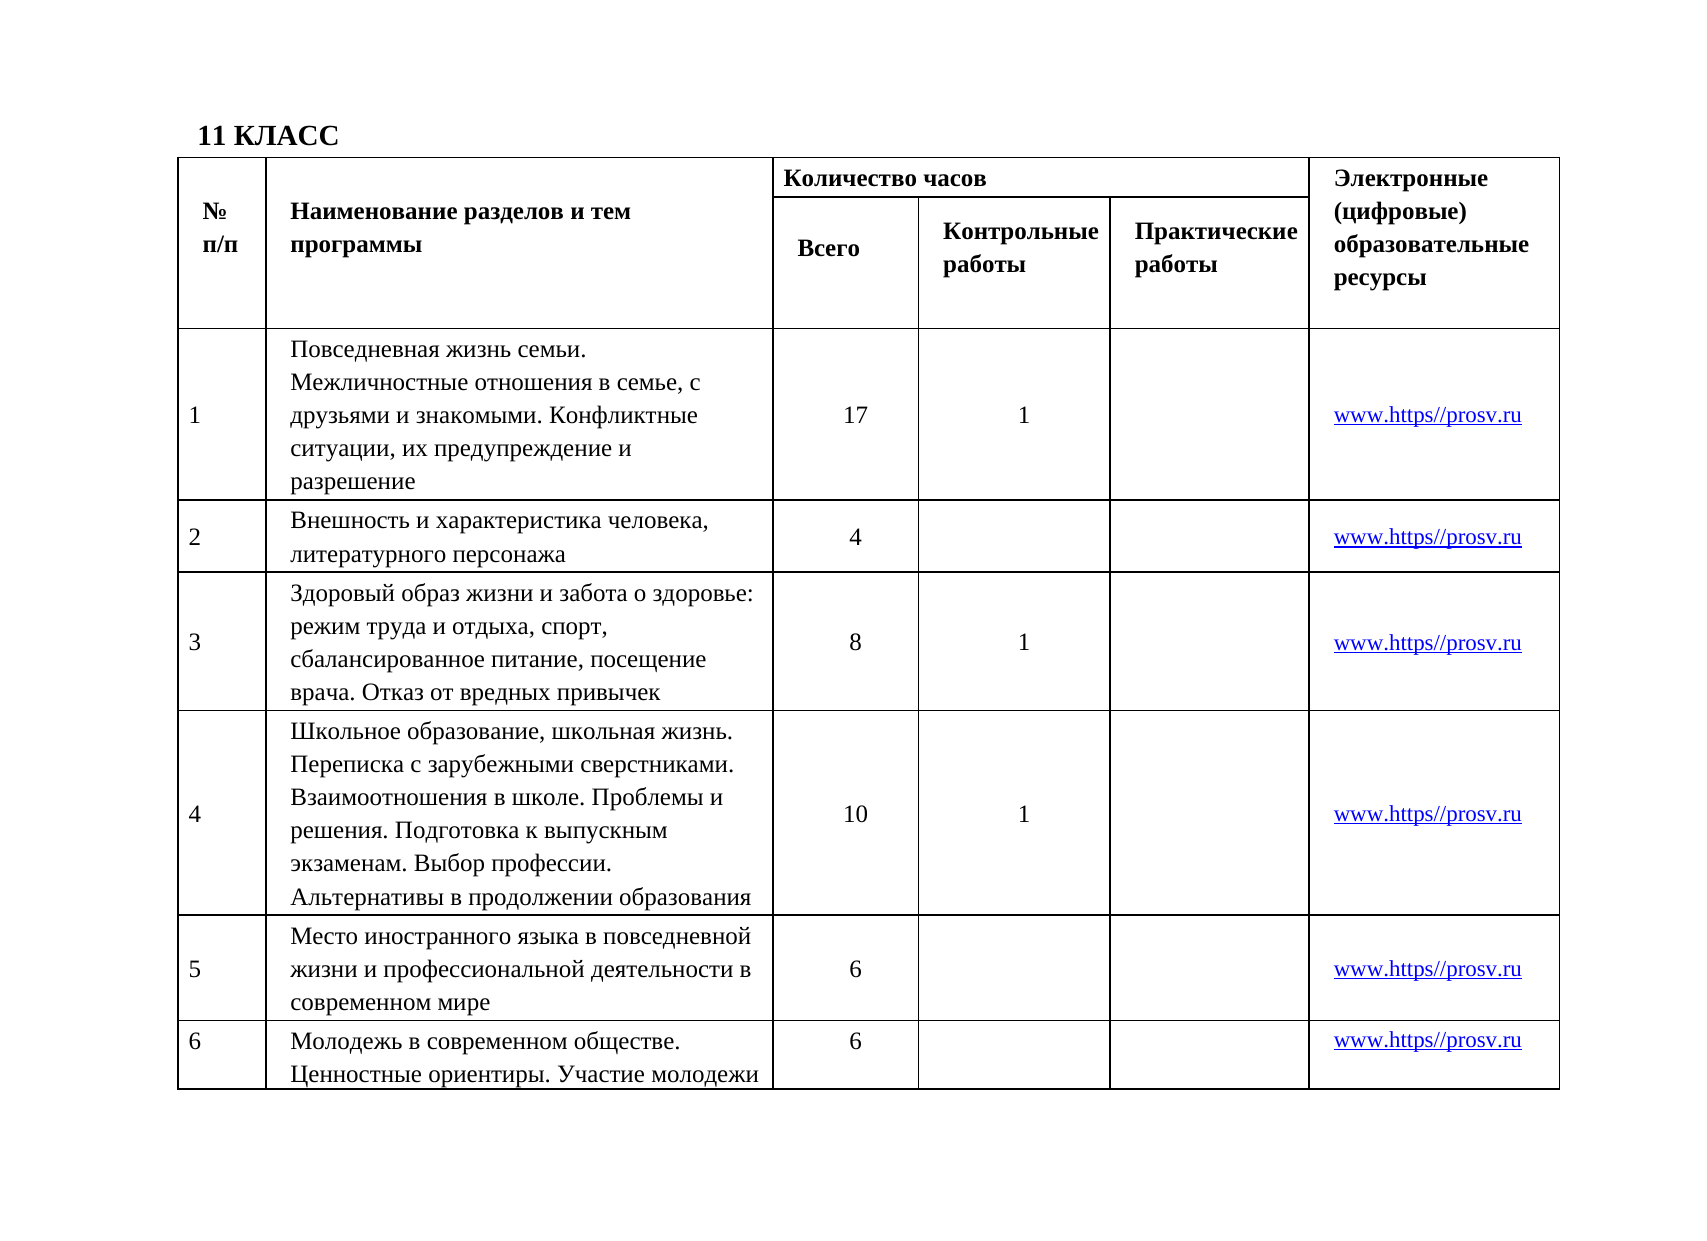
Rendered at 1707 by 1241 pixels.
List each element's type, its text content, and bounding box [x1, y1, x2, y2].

table_cell www.https//prosv.ru [1310, 501, 1559, 571]
table_cell [1111, 573, 1308, 710]
table_cell 17 [774, 329, 918, 499]
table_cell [267, 1021, 772, 1088]
table_header № п/п [179, 158, 265, 327]
table_cell [1111, 916, 1308, 1019]
table_cell 1 [919, 573, 1109, 710]
table_cell 4 [774, 501, 918, 571]
table_cell [919, 916, 1109, 1019]
table_cell Контрольные работы [919, 198, 1109, 327]
table_cell Внешность и характеристика человека, литературного персонажа [267, 501, 772, 571]
table_cell www.https//prosv.ru [1310, 1021, 1559, 1088]
table_cell [1111, 329, 1308, 499]
table_cell 1 [919, 711, 1109, 914]
table_cell 10 [774, 711, 918, 914]
table_cell Повседневная жизнь семьи. Межличностные отношения в семье, с друзьями и знакомыми. Конфликтные ситуации, их предупреждение и разрешение [267, 329, 772, 499]
table_cell www.https//prosv.ru [1310, 711, 1559, 914]
table_cell 6 [774, 916, 918, 1019]
table_cell [919, 501, 1109, 571]
table_cell Практические работы [1111, 198, 1308, 327]
table_cell 4 [179, 711, 265, 914]
table_header Электронные (цифровые) образовательные ресурсы [1310, 158, 1559, 327]
table_cell 1 [179, 329, 265, 499]
table_cell 1 [919, 329, 1109, 499]
table_cell [919, 1021, 1109, 1088]
table_cell 6 [179, 1021, 265, 1088]
table_cell Всего [774, 198, 918, 327]
table_cell 6 [774, 1021, 918, 1088]
table_header Наименование разделов и тем программы [267, 158, 772, 327]
table_cell [1111, 1021, 1308, 1088]
table_cell www.https//prosv.ru [1310, 573, 1559, 710]
table_cell 2 [179, 501, 265, 571]
table_cell 3 [179, 573, 265, 710]
table_cell [1111, 501, 1308, 571]
table_cell Место иностранного языка в повседневной жизни и профессиональной деятельности в современном мире [267, 916, 772, 1019]
table_cell www.https//prosv.ru [1310, 916, 1559, 1019]
table_cell 8 [774, 573, 918, 710]
table_cell Здоровый образ жизни и забота о здоровье: режим труда и отдыха, спорт, сбалансированное питание, посещение врача. Отказ от вредных привычек [267, 573, 772, 710]
table_cell Школьное образование, школьная жизнь. Переписка с зарубежными сверстниками. Взаимоотношения в школе. Проблемы и решения. Подготовка к выпускным экзаменам. Выбор профессии. Альтернативы в продолжении образования [267, 711, 772, 914]
text 11 КЛАСС [190, 118, 1618, 152]
table_header Количество часов [774, 158, 1308, 196]
table_cell www.https//prosv.ru [1310, 329, 1559, 499]
table_cell [1111, 711, 1308, 914]
table_cell 5 [179, 916, 265, 1019]
